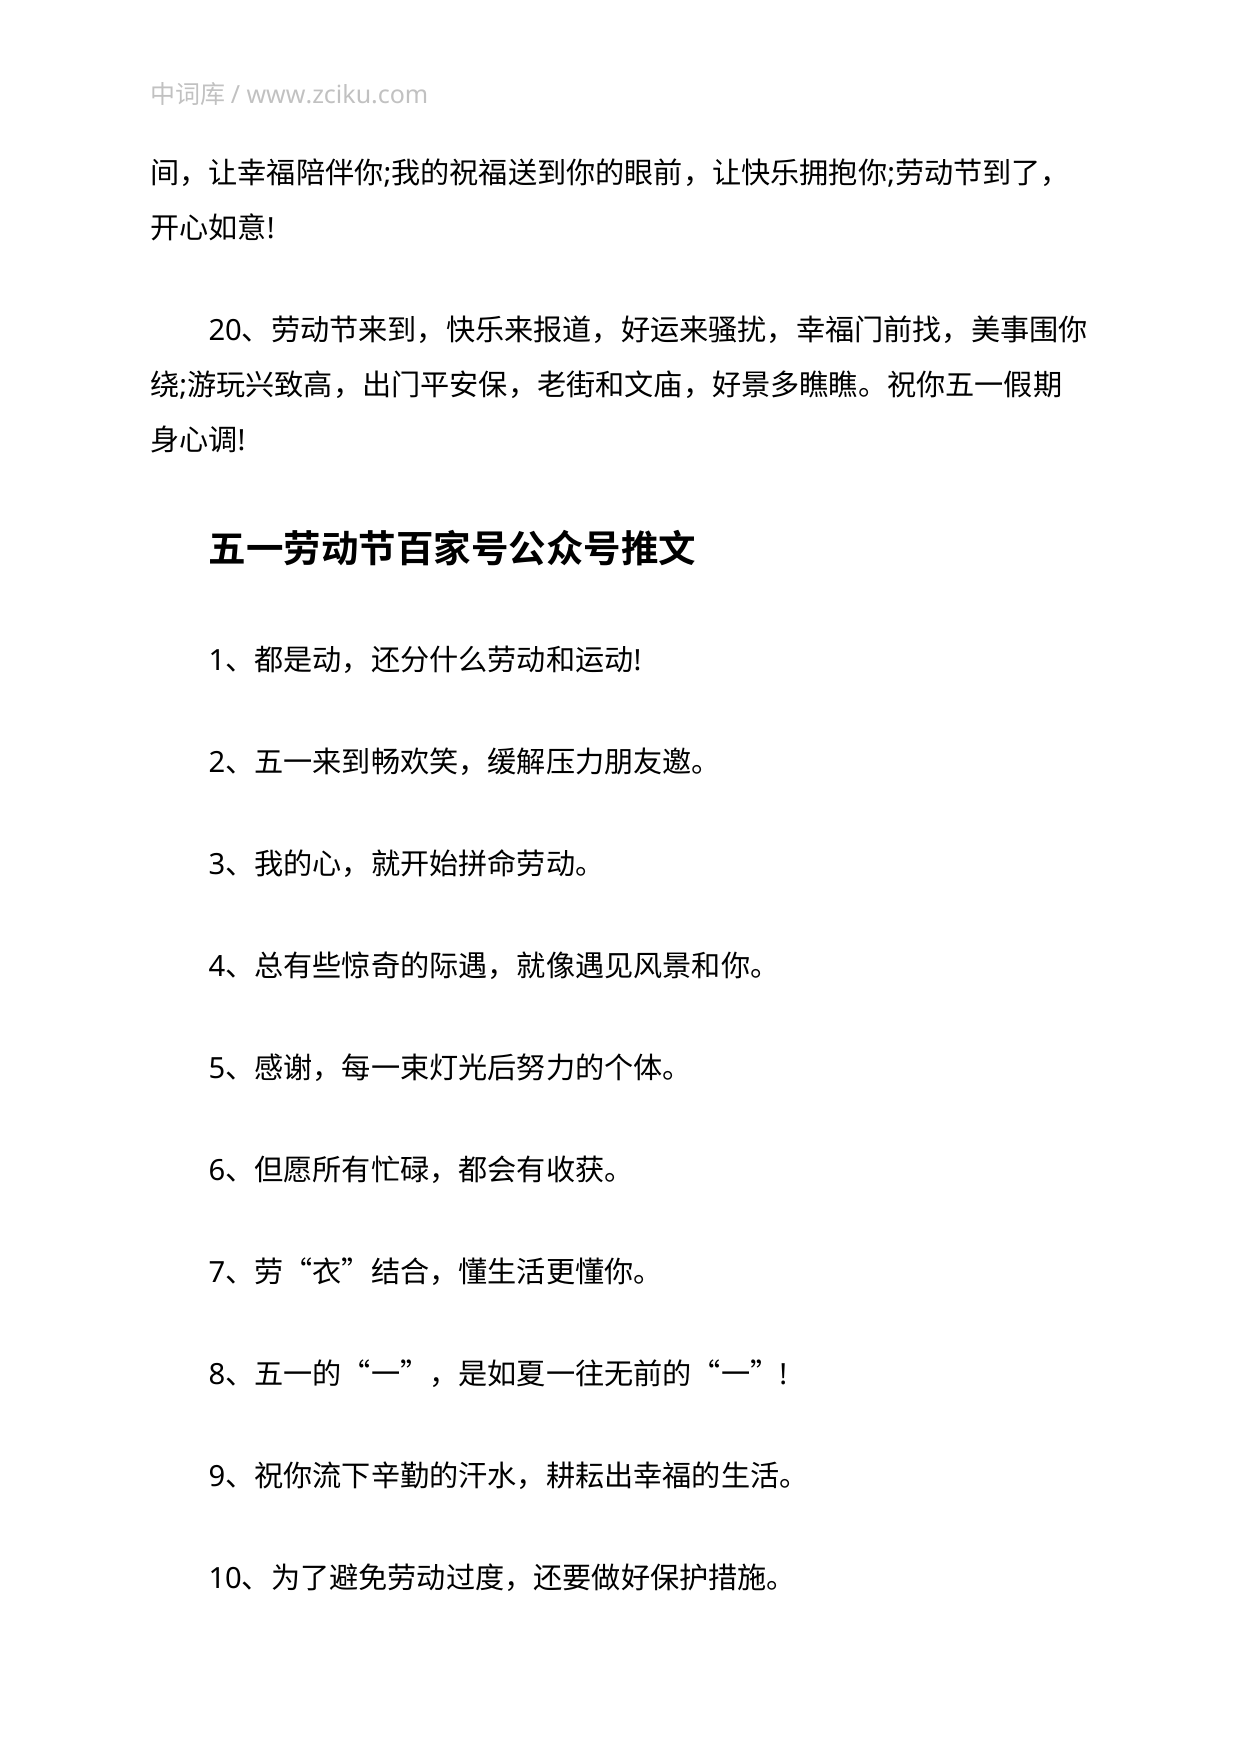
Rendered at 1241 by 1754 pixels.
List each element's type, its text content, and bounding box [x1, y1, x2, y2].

text 1、都是动，还分什么劳动和运动! [150, 636, 1090, 679]
text 3、我的心，就开始拼命劳动。 [150, 840, 1090, 883]
text 2、五一来到畅欢笑，缓解压力朋友邀。 [150, 738, 1090, 781]
text 5、感谢，每一束灯光后努力的个体。 [150, 1044, 1090, 1087]
text 6、但愿所有忙碌，都会有收获。 [150, 1146, 1090, 1189]
text 8、五一的“一”，是如夏一往无前的“一”! [150, 1350, 1090, 1393]
text 20、劳动节来到，快乐来报道，好运来骚扰，幸福门前找，美事围你绕;游玩兴致高，出门平安保，老街和文庙，好景多瞧瞧。祝你五一假期身心调! [150, 307, 1090, 459]
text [150, 150, 1090, 247]
text 7、劳“衣”结合，懂生活更懂你。 [150, 1248, 1090, 1291]
text 10、为了避免劳动过度，还要做好保护措施。 [150, 1554, 1090, 1597]
text 五一劳动节百家号公众号推文 [150, 519, 1090, 573]
text 9、祝你流下辛勤的汗水，耕耘出幸福的生活。 [150, 1452, 1090, 1494]
text 4、总有些惊奇的际遇，就像遇见风景和你。 [150, 942, 1090, 985]
